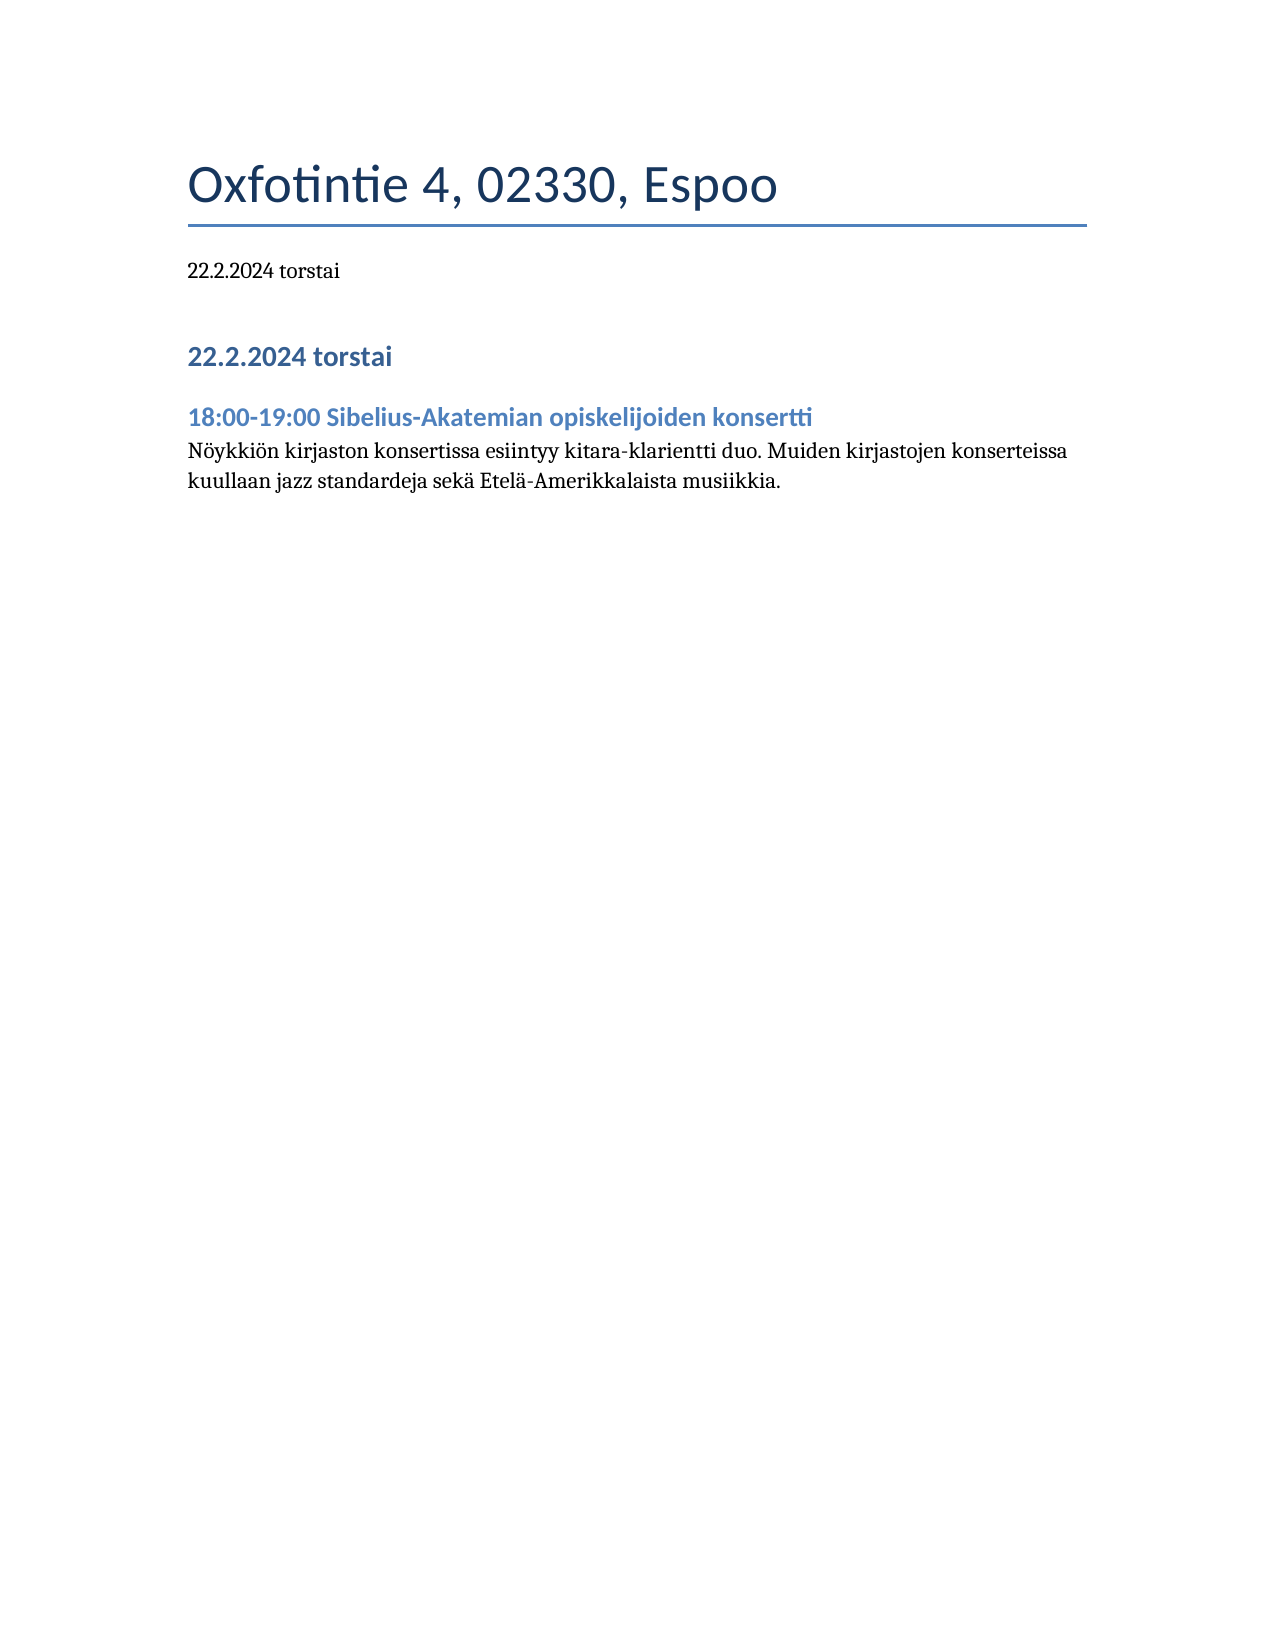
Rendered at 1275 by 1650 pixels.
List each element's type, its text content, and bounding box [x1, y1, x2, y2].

title Oxfotintie 4, 02330, Espoo [187, 150, 1087, 227]
subtitle 22.2.2024 torstai [187, 338, 1087, 374]
text 22.2.2024 torstai [187, 258, 1087, 284]
text Nöykkiön kirjaston konsertissa esiintyy kitara-klarientti duo. Muiden kirjastojen konserteissa kuullaan jazz standardeja sekä Etelä-Amerikkalaista musiikkia. [187, 438, 1087, 494]
subtitle 18:00-19:00 Sibelius-Akatemian opiskelijoiden konsertti [187, 400, 1087, 433]
